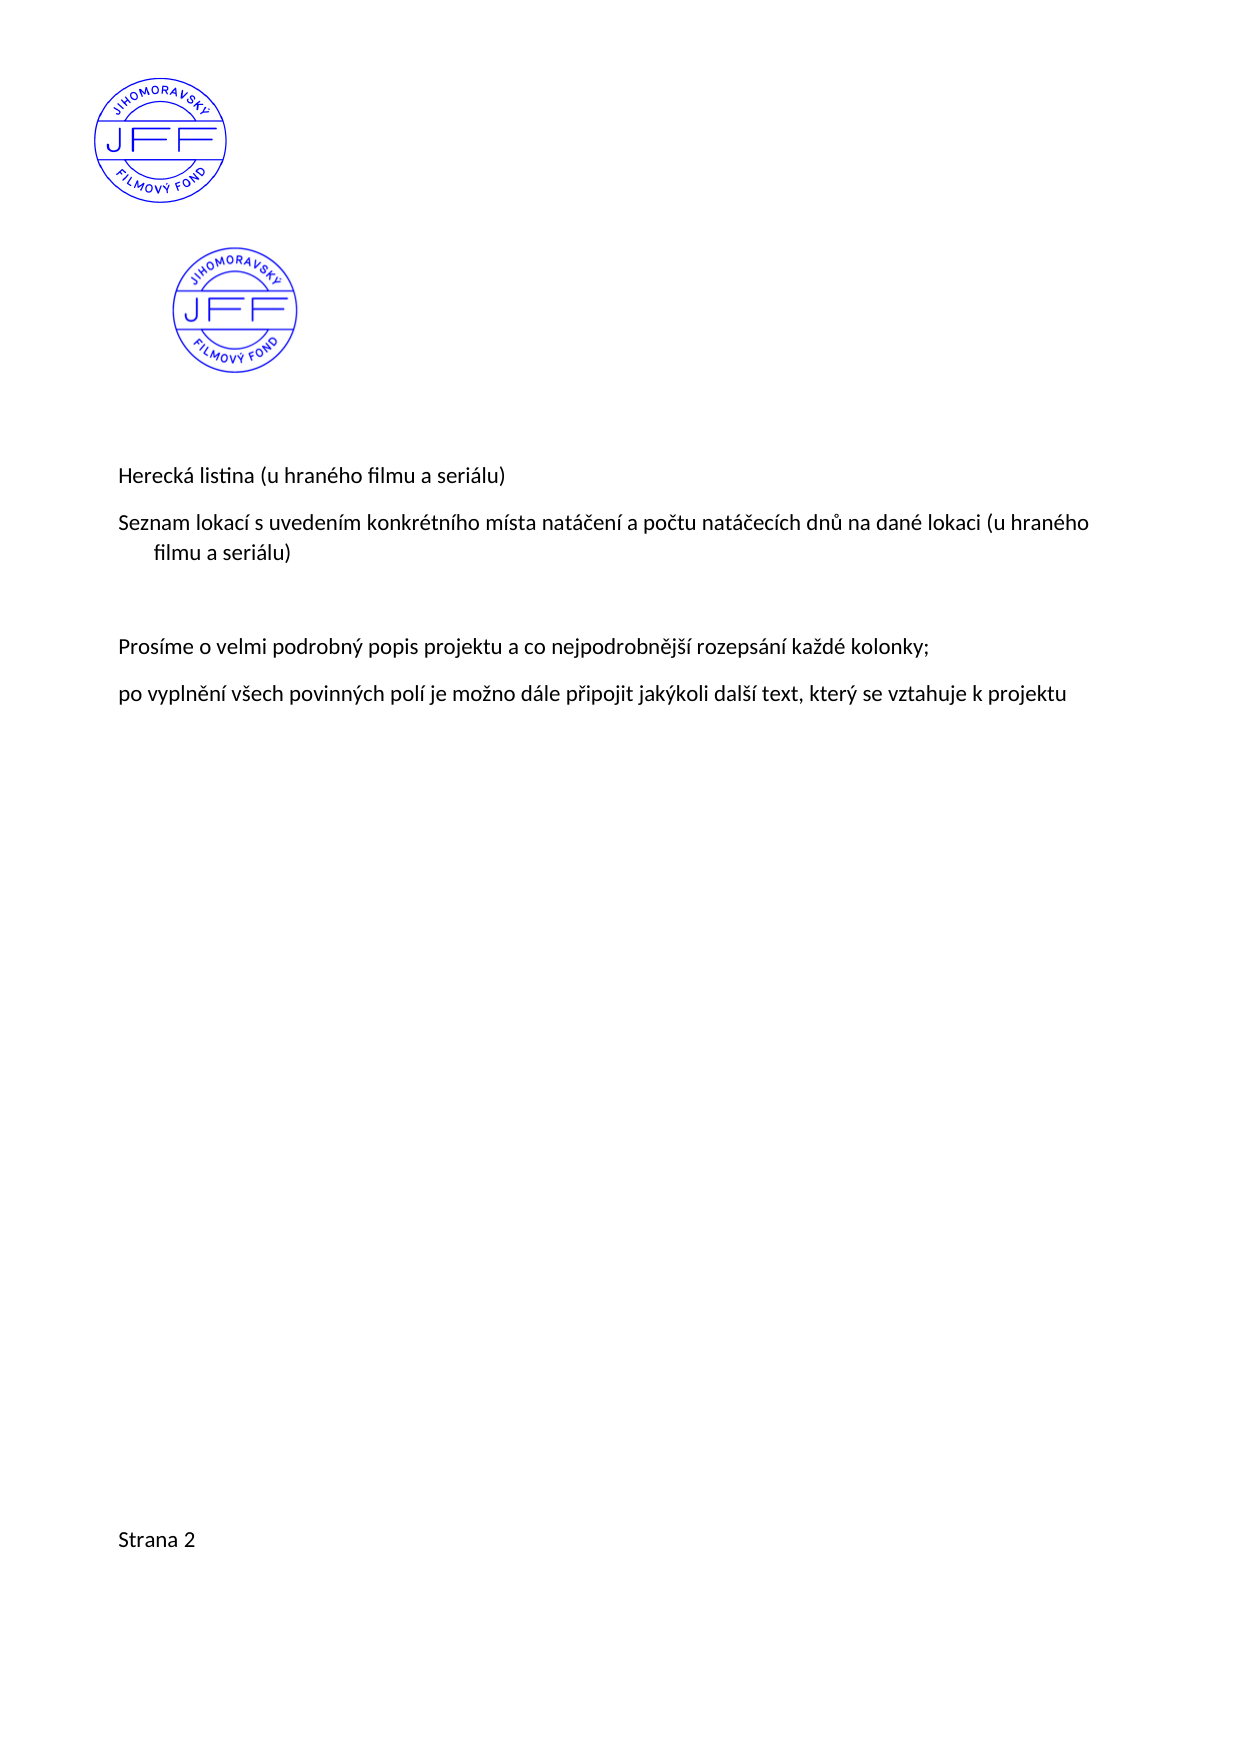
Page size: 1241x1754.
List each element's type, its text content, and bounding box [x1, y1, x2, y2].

picture [36, 36, 1241, 396]
text Prosíme o velmi podrobný popis projektu a co nejpodrobnější rozepsání každé kolonky; [118, 632, 1122, 660]
text po vyplnění všech povinných polí je možno dále připojit jakýkoli další text, který se vztahuje k projektu [118, 679, 1122, 707]
text Herecká listina (u hraného filmu a seriálu) [118, 461, 1122, 489]
text Seznam lokací s uvedením konkrétního místa natáčení a počtu natáčecích dnů na dané lokaci (u hraného filmu a seriálu) [118, 508, 1122, 566]
